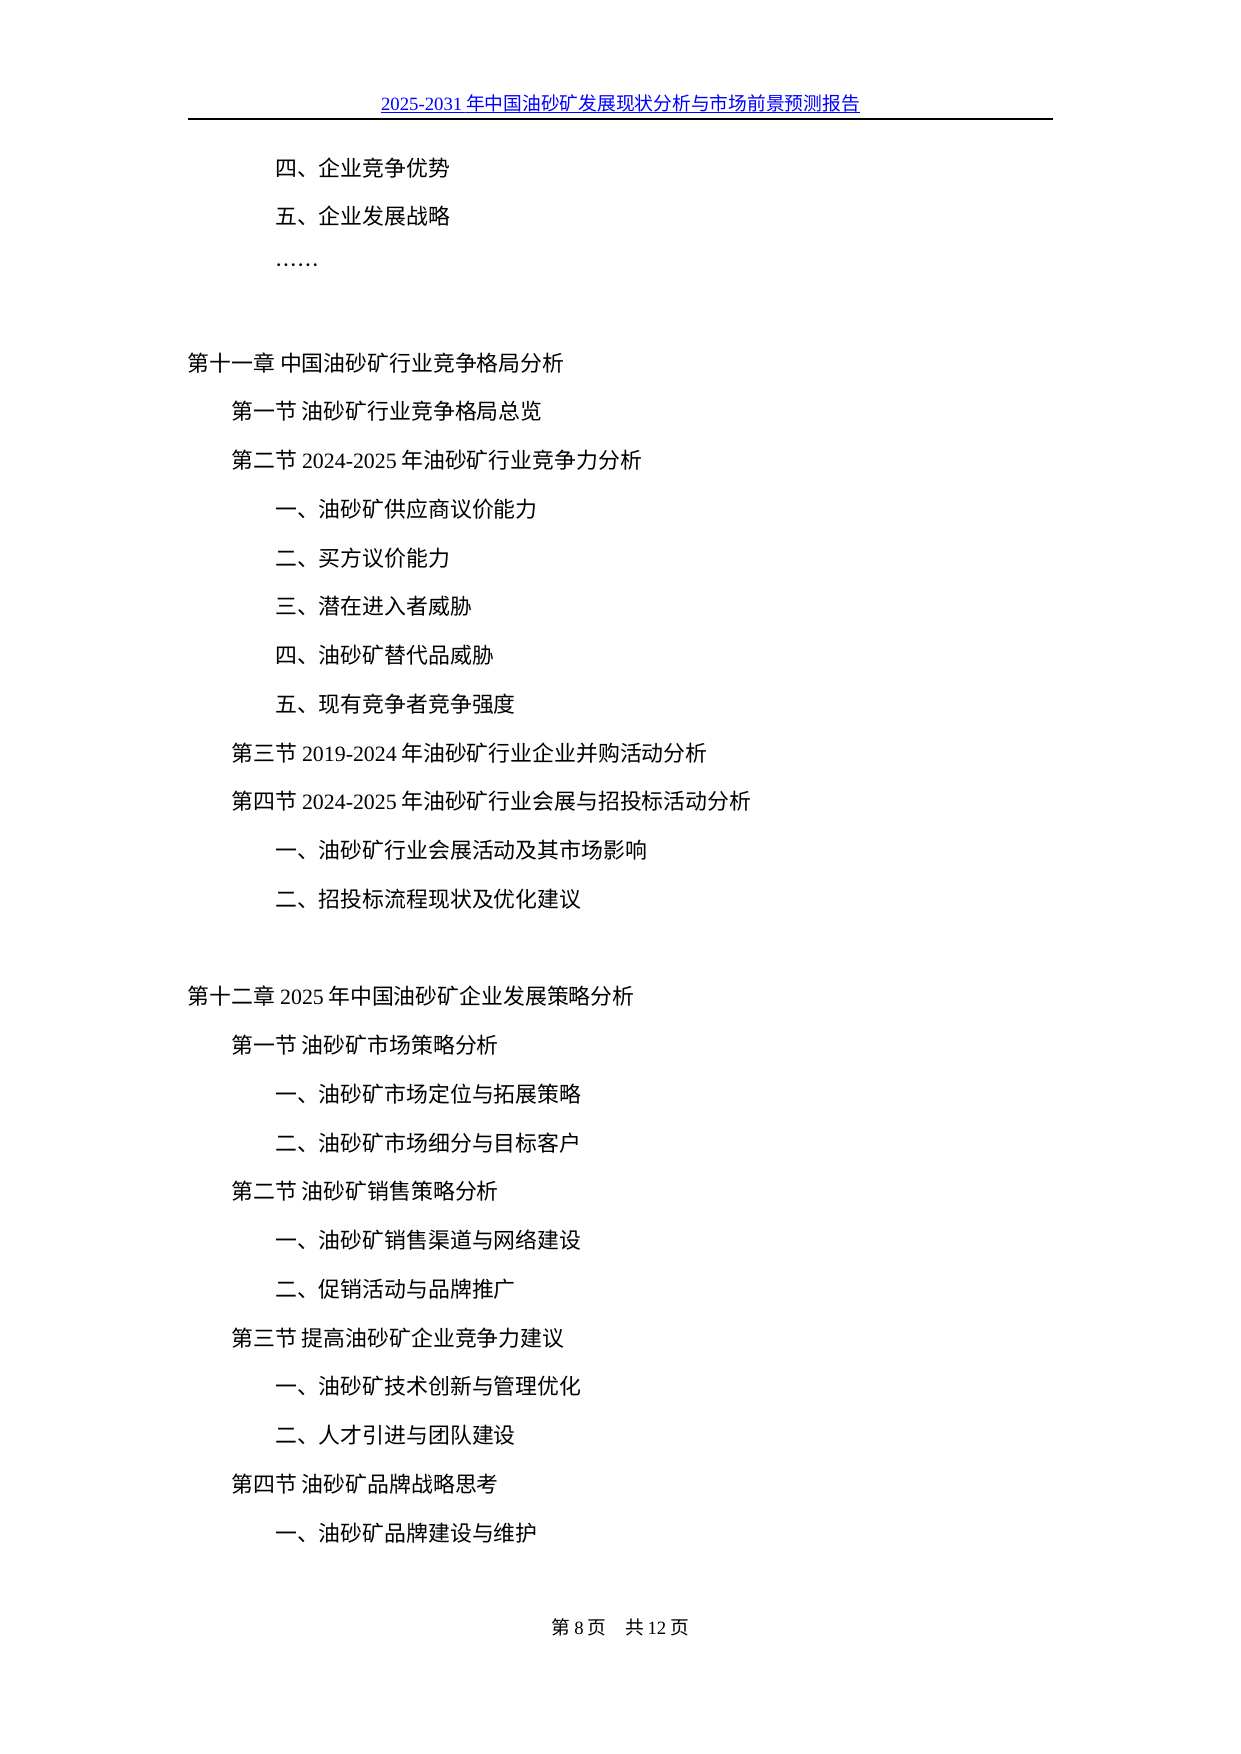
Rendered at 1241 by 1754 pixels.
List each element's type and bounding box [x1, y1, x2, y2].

text [187, 150, 1053, 1548]
